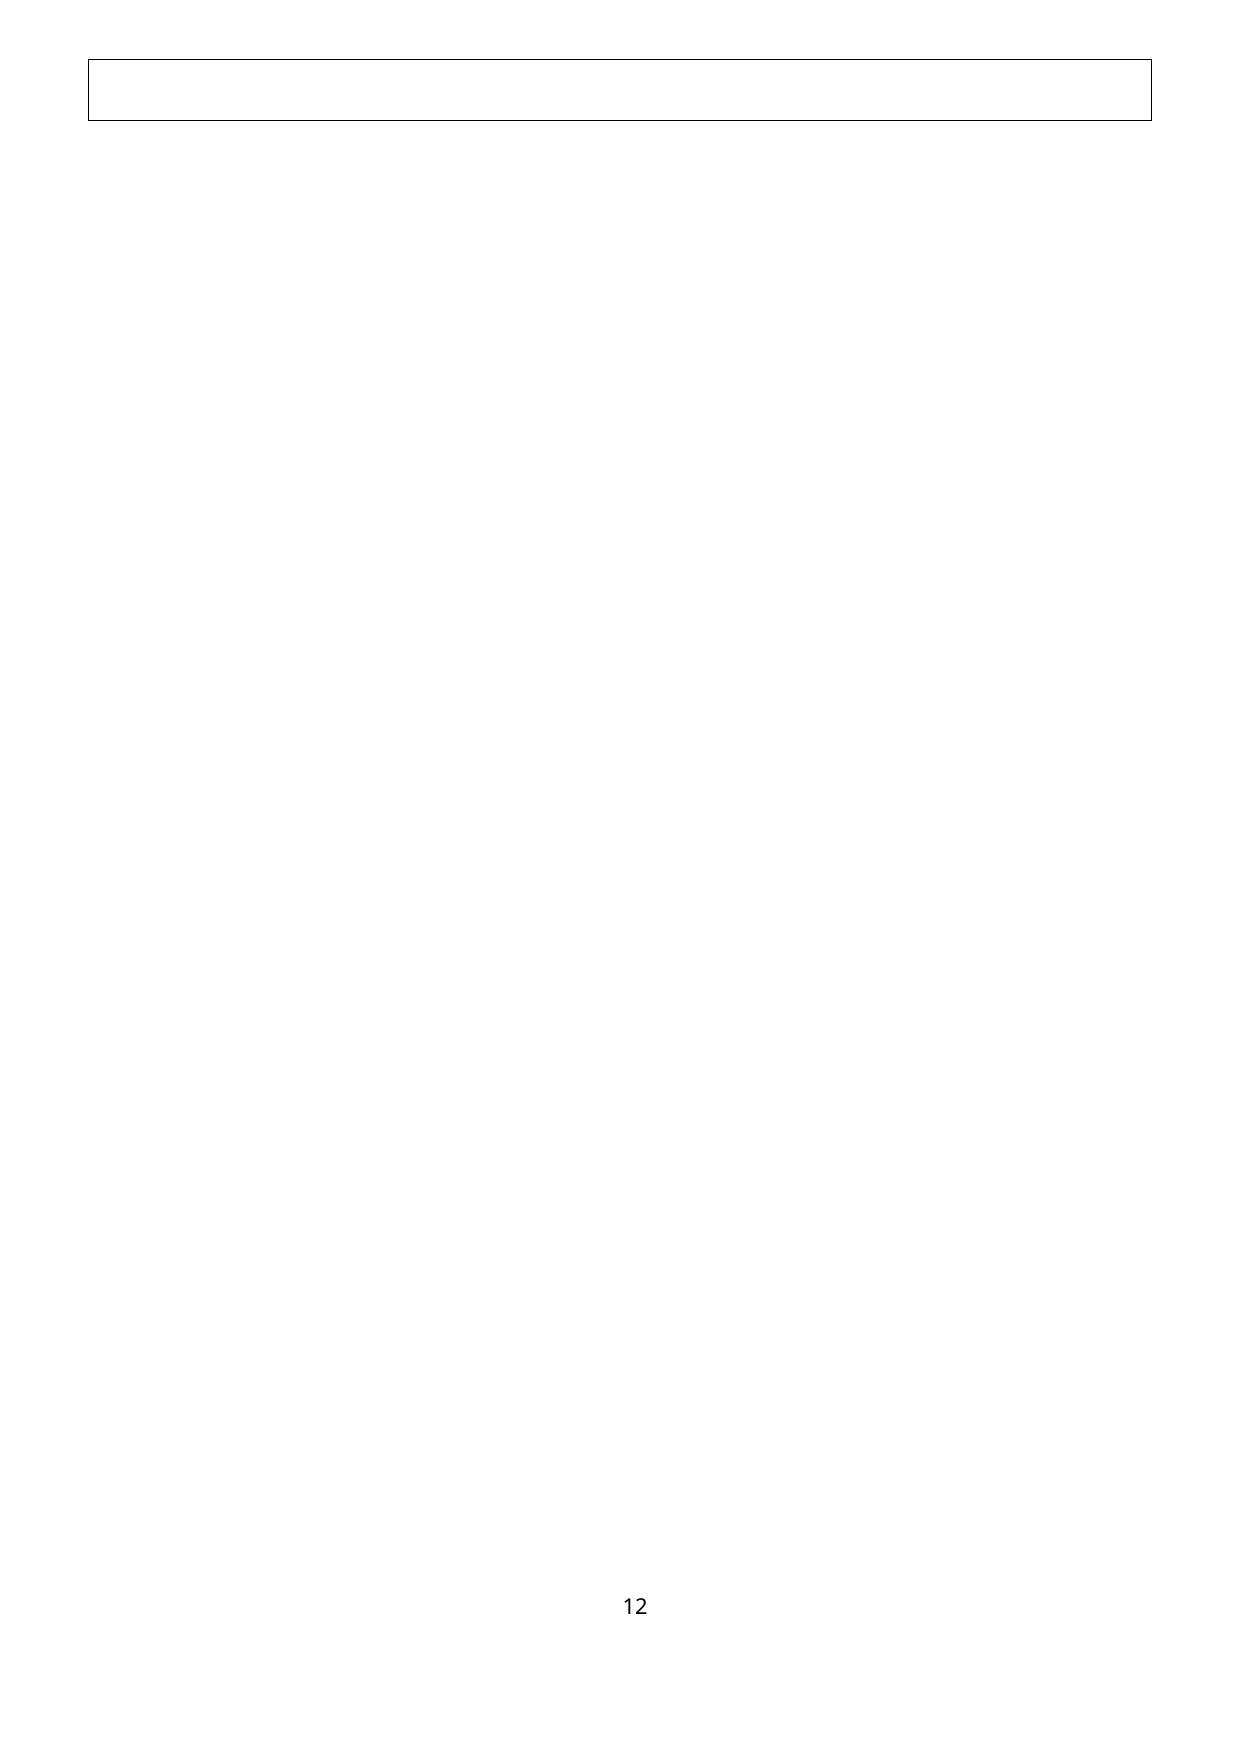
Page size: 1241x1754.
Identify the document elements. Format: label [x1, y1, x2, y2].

table_cell [89, 60, 1151, 120]
